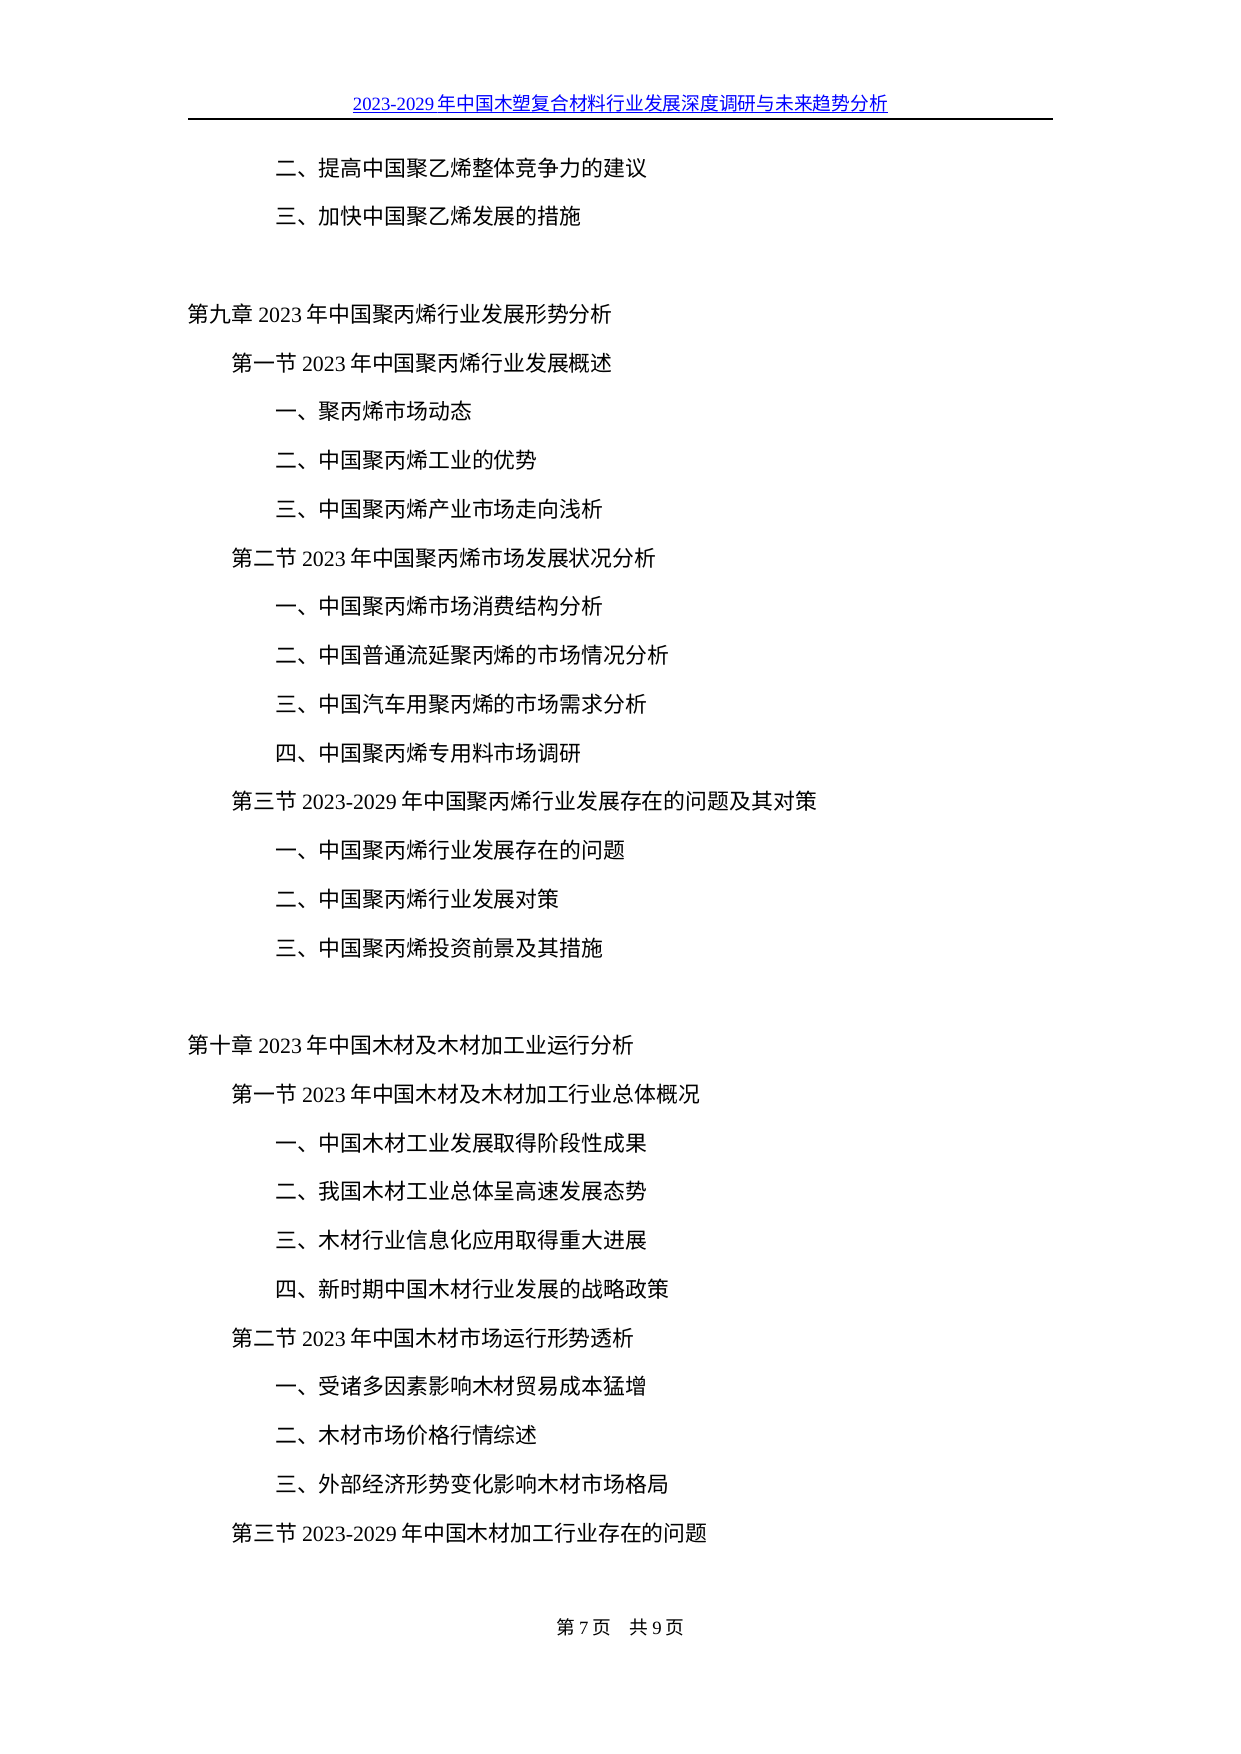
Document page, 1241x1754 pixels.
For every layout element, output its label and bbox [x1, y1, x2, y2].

text [187, 150, 1053, 1548]
